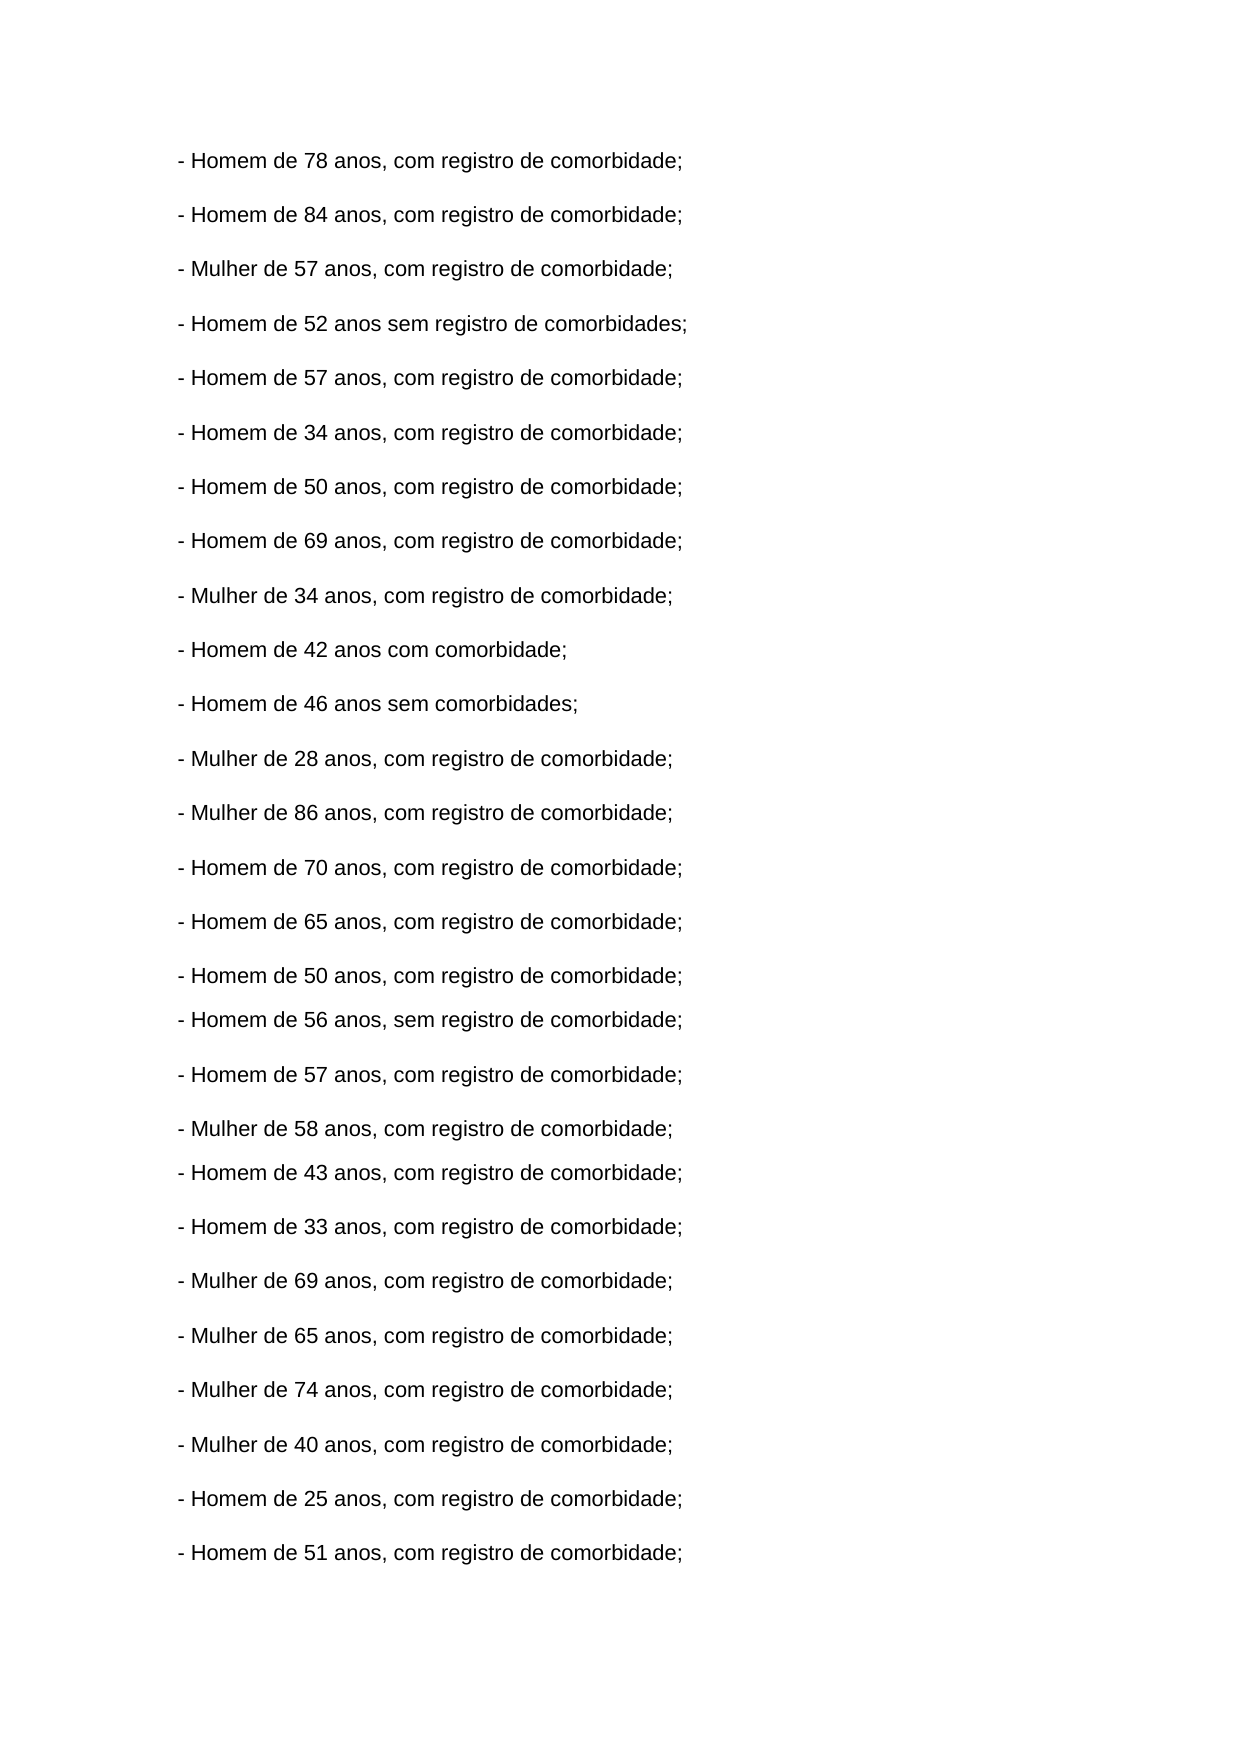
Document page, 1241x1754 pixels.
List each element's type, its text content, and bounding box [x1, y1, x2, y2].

text - Homem de 56 anos, sem registro de comorbidade; - Homem de 57 anos, com registro de comorbidade; - Mulher de 58 anos, com registro de comorbidade; [177, 1007, 1063, 1141]
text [177, 1160, 1063, 1593]
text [177, 148, 1063, 988]
